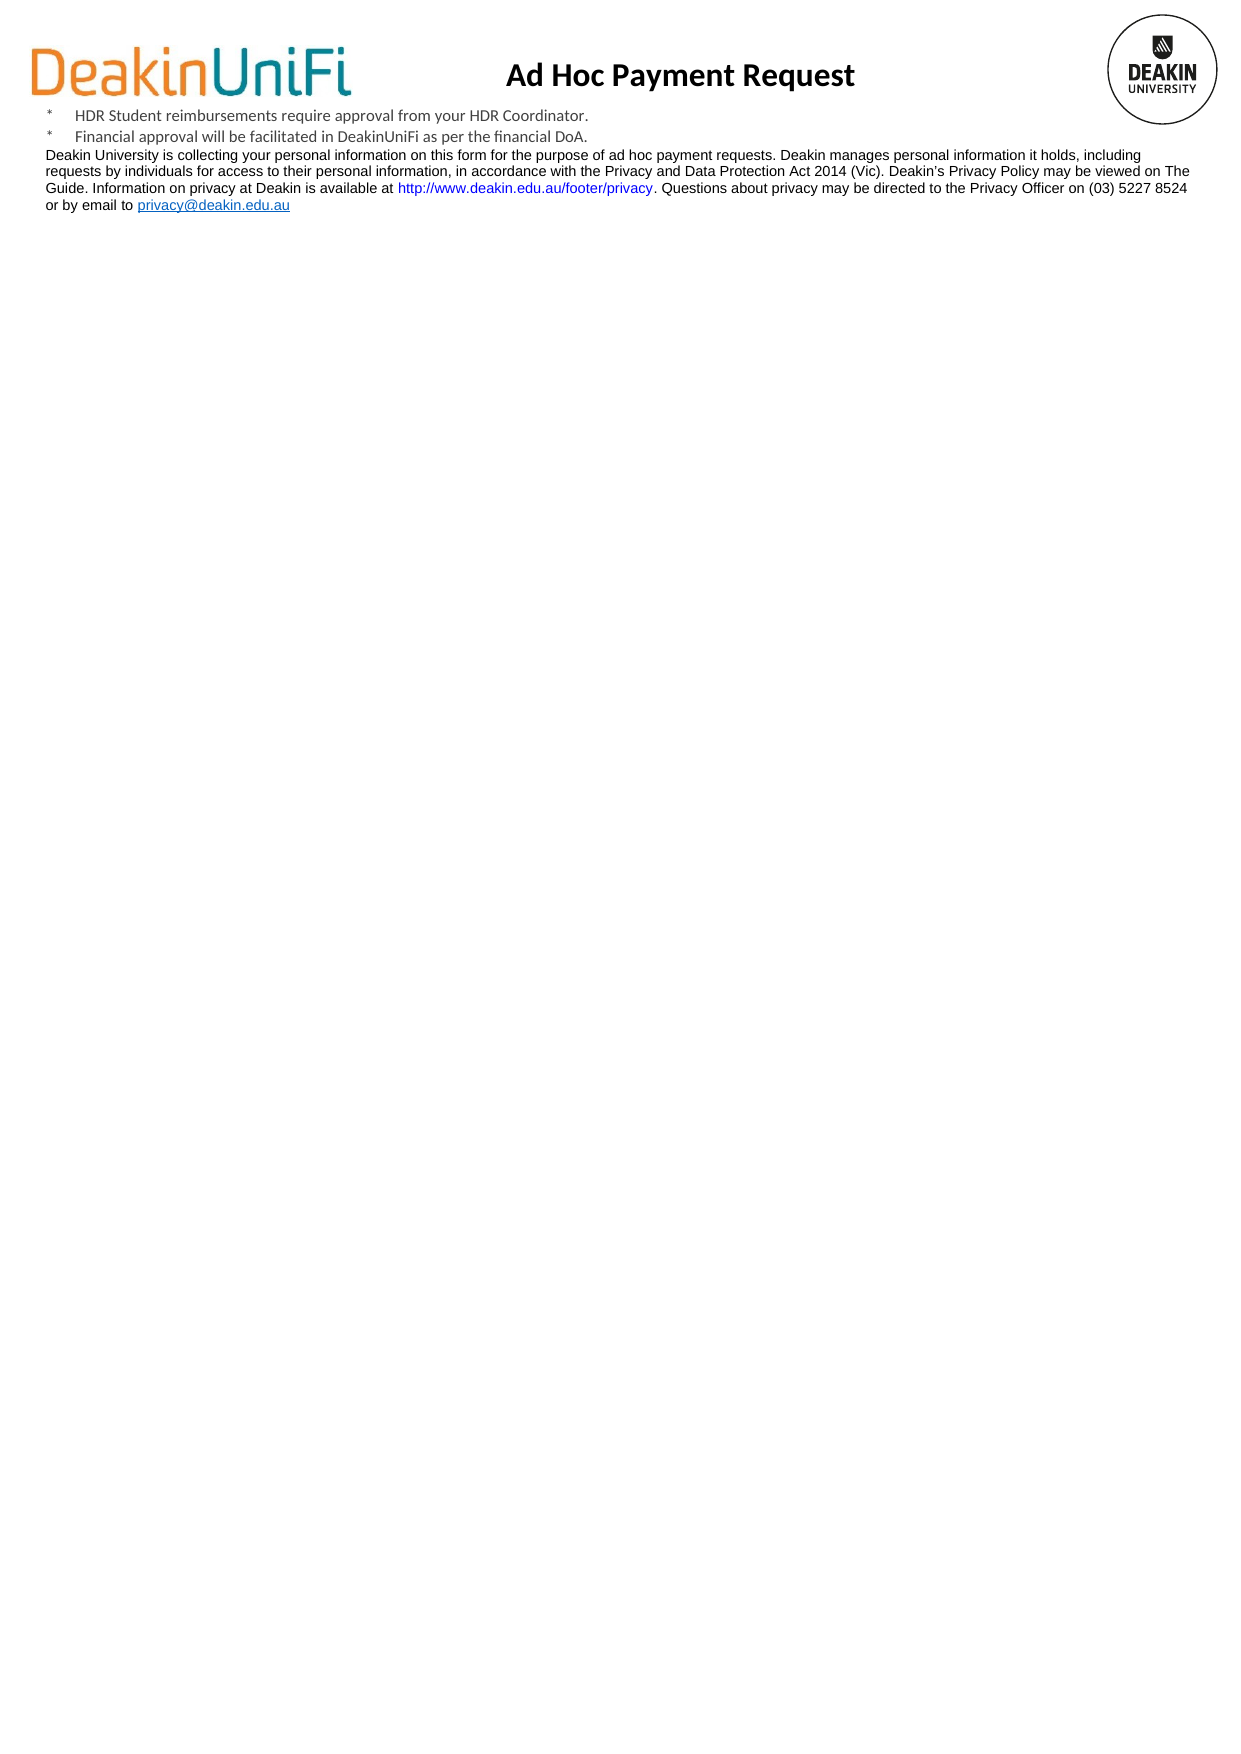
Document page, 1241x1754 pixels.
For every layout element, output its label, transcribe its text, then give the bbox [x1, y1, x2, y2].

list HDR Student reimbursements require approval from your HDR Coordinator. [45, 106, 1197, 126]
list Financial approval will be facilitated in DeakinUniFi as per the financial DoA. [45, 126, 1197, 146]
picture [29, 45, 353, 97]
text Deakin University is collecting your personal information on this form for the purpose of ad hoc payment requests. Deakin manages personal information it holds, including requests by individuals for access to their personal information, in accordance with the Privacy and Data Protection Act 2014 (Vic). Deakin’s Privacy Policy may be viewed on The Guide. Information on privacy at Deakin is available at http://www.deakin.edu.au/footer/privacy. Questions about privacy may be directed to the Privacy Officer on (03) 5227 8524 or by email to privacy@deakin.edu.au [45, 146, 1197, 213]
